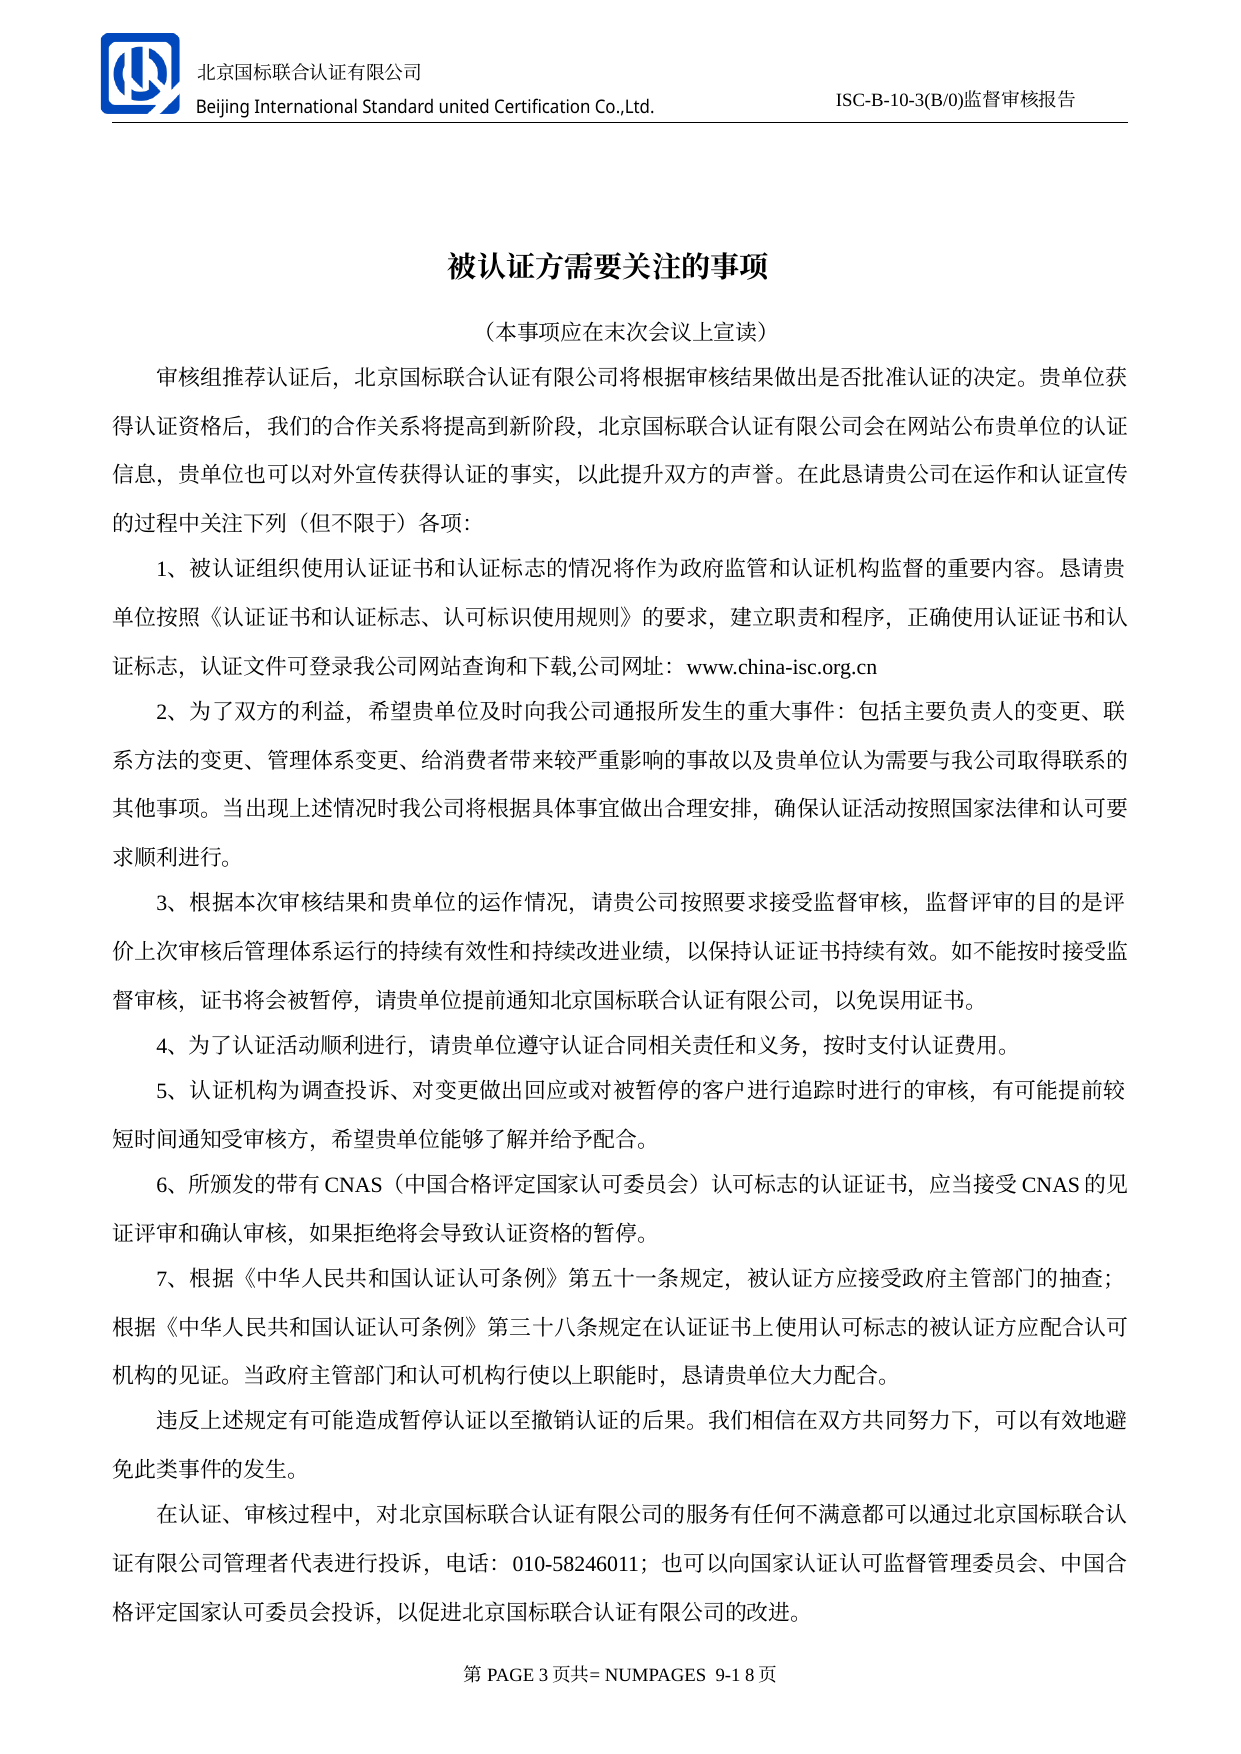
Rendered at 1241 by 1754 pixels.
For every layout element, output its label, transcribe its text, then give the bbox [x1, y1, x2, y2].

text 7、根据《中华人民共和国认证认可条例》第五十一条规定，被认证方应接受政府主管部门的抽查；根据《中华人民共和国认证认可条例》第三十八条规定在认证证书上使用认可标志的被认证方应配合认可机构的见证。当政府主管部门和认可机构行使以上职能时，恳请贵单位大力配合。 [112, 1262, 1128, 1392]
text 5、认证机构为调查投诉、对变更做出回应或对被暂停的客户进行追踪时进行的审核，有可能提前较短时间通知受审核方，希望贵单位能够了解并给予配合。 [112, 1074, 1128, 1156]
text 审核组推荐认证后，北京国标联合认证有限公司将根据审核结果做出是否批准认证的决定。贵单位获得认证资格后，我们的合作关系将提高到新阶段，北京国标联合认证有限公司会在网站公布贵单位的认证信息，贵单位也可以对外宣传获得认证的事实，以此提升双方的声誉。在此恳请贵公司在运作和认证宣传的过程中关注下列（但不限于）各项： [112, 361, 1128, 540]
text 4、为了认证活动顺利进行，请贵单位遵守认证合同相关责任和义务，按时支付认证费用。 [112, 1029, 1128, 1062]
text 3、根据本次审核结果和贵单位的运作情况，请贵公司按照要求接受监督审核，监督评审的目的是评价上次审核后管理体系运行的持续有效性和持续改进业绩，以保持认证证书持续有效。如不能按时接受监督审核，证书将会被暂停，请贵单位提前通知北京国标联合认证有限公司，以免误用证书。 [112, 887, 1128, 1017]
text 2、为了双方的利益，希望贵单位及时向我公司通报所发生的重大事件：包括主要负责人的变更、联系方法的变更、管理体系变更、给消费者带来较严重影响的事故以及贵单位认为需要与我公司取得联系的其他事项。当出现上述情况时我公司将根据具体事宜做出合理安排，确保认证活动按照国家法律和认可要求顺利进行。 [112, 695, 1128, 874]
text 1、被认证组织使用认证证书和认证标志的情况将作为政府监管和认证机构监督的重要内容。恳请贵单位按照《认证证书和认证标志、认可标识使用规则》的要求，建立职责和程序，正确使用认证证书和认证标志，认证文件可登录我公司网站查询和下载,公司网址：www.china-isc.org.cn [112, 553, 1128, 683]
text 违反上述规定有可能造成暂停认证以至撤销认证的后果。我们相信在双方共同努力下，可以有效地避免此类事件的发生。 [112, 1405, 1128, 1486]
text 6、所颁发的带有CNAS（中国合格评定国家认可委员会）认可标志的认证证书，应当接受CNAS的见证评审和确认审核，如果拒绝将会导致认证资格的暂停。 [112, 1168, 1128, 1249]
text 在认证、审核过程中，对北京国标联合认证有限公司的服务有任何不满意都可以通过北京国标联合认证有限公司管理者代表进行投诉，电话：010-58246011；也可以向国家认证认可监督管理委员会、中国合格评定国家认可委员会投诉，以促进北京国标联合认证有限公司的改进。 [112, 1498, 1128, 1628]
text （本事项应在末次会议上宣读） [112, 316, 1128, 349]
text 被认证方需要关注的事项 [112, 234, 1128, 299]
picture [100, 33, 180, 114]
